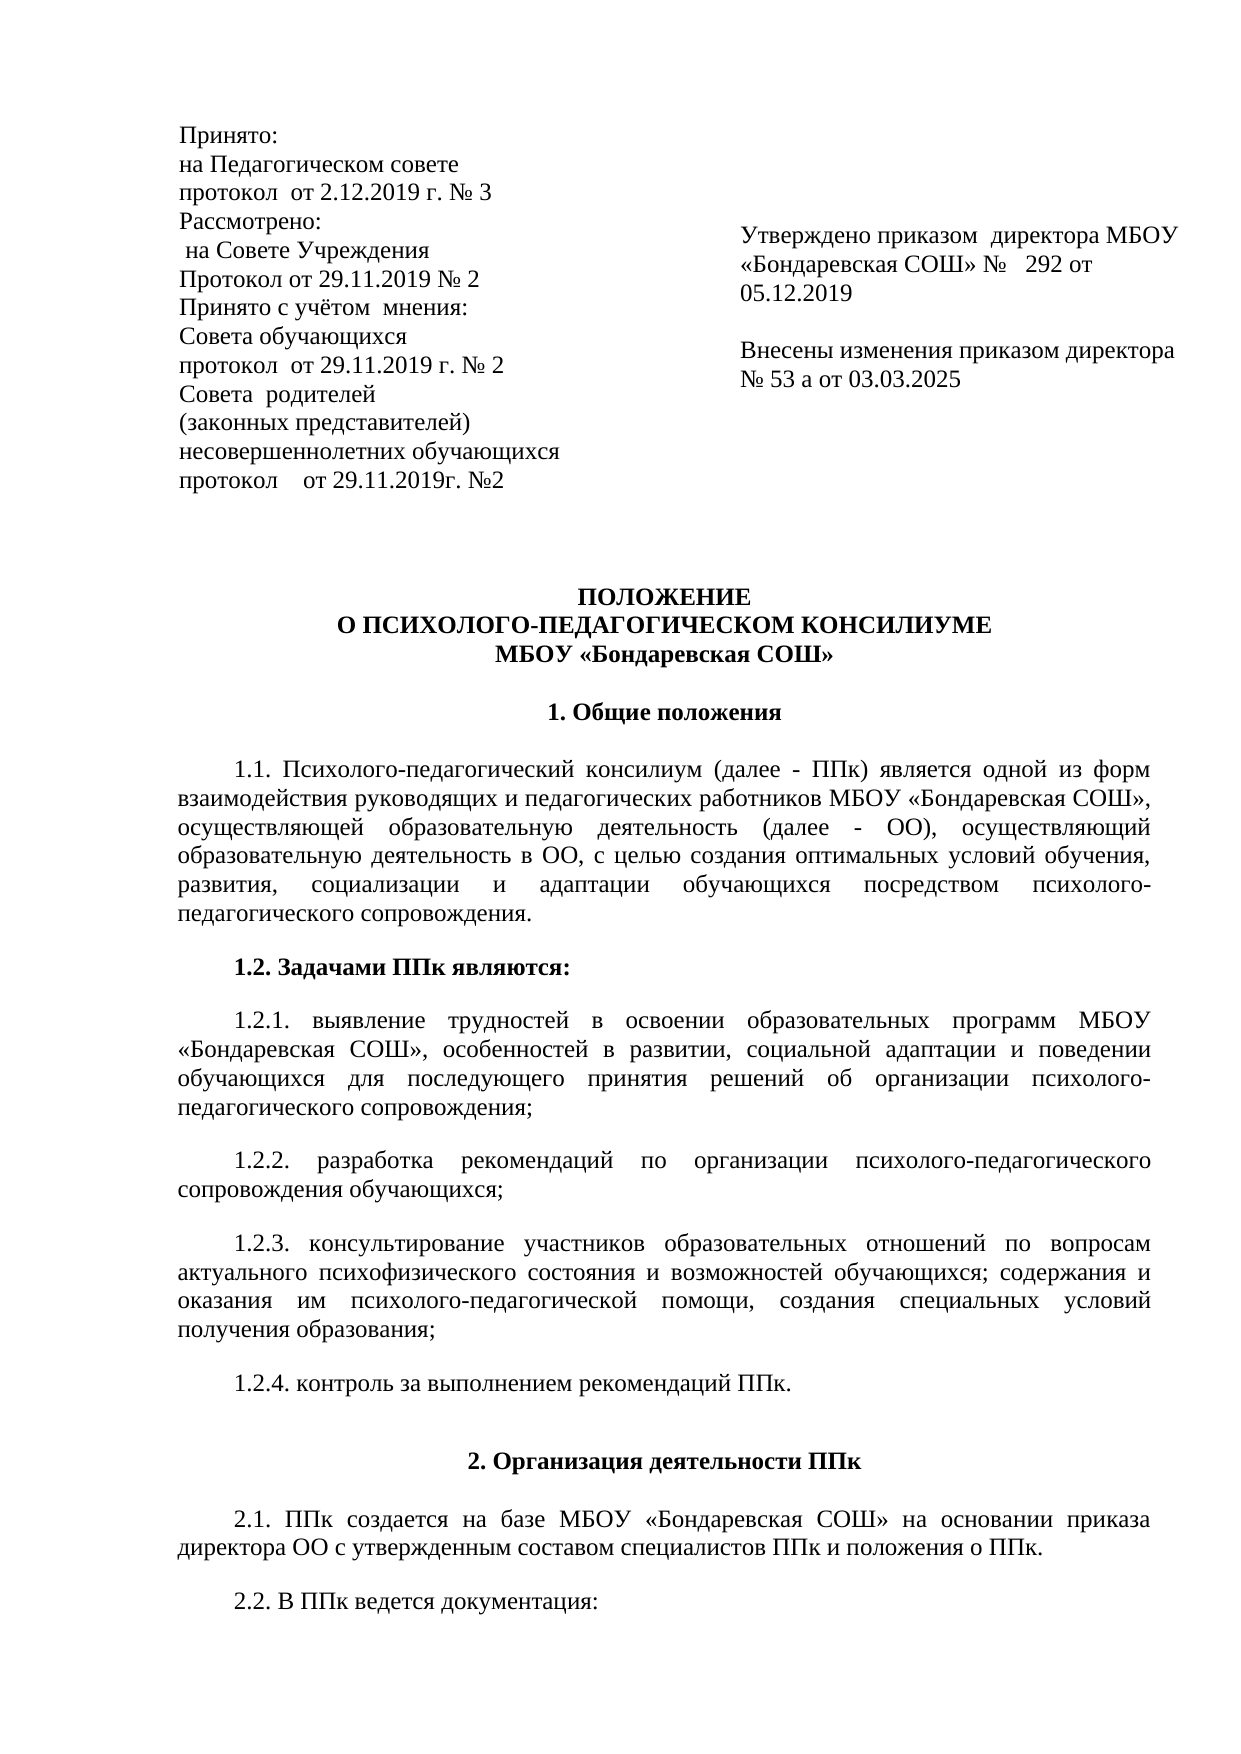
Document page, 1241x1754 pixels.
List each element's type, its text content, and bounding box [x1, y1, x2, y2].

text 1.1. Психолого-педагогический консилиум (далее - ППк) является одной из форм взаимодействия руководящих и педагогических работников МБОУ «Бондаревская СОШ», осуществляющей образовательную деятельность (далее - ОО), осуществляющий образовательную деятельность в ОО, с целью создания оптимальных условий обучения, развития, социализации и адаптации обучающихся посредством психолого-педагогического сопровождения. [177, 754, 1152, 927]
text 1.2.4. контроль за выполнением рекомендаций ППк. [177, 1368, 1152, 1397]
table_header Принято: на Педагогическом совете протокол от 2.12.2019 г. № 3 Рассмотрено: на Совете Учреждения Протокол от 29.11.2019 № 2 Принято с учётом мнения: Совета обучающихся протокол от 29.11.2019 г. № 2 Совета родителей (законных представителей) несовершеннолетних обучающихся протокол от 29.11.2019г. №2 [177, 118, 738, 495]
text 1.2.3. консультирование участников образовательных отношений по вопросам актуального психофизического состояния и возможностей обучающихся; содержания и оказания им психолого-педагогической помощи, создания специальных условий получения образования; [177, 1228, 1152, 1343]
title 1. Общие положения [177, 697, 1152, 725]
title МБОУ «Бондаревская СОШ» [177, 639, 1152, 668]
text 2.2. В ППк ведется документация: [177, 1586, 1152, 1615]
title ПОЛОЖЕНИЕ [177, 582, 1152, 610]
title О ПСИХОЛОГО-ПЕДАГОГИЧЕСКОМ КОНСИЛИУМЕ [177, 610, 1152, 639]
title 2. Организация деятельности ППк [177, 1446, 1152, 1475]
text 1.2. Задачами ППк являются: [177, 952, 1152, 980]
table_header Утверждено приказом директора МБОУ «Бондаревская СОШ» № 292 от 05.12.2019 Внесены изменения приказом директора № 53 а от 03.03.2025 [738, 118, 1198, 495]
text 1.2.2. разработка рекомендаций по организации психолого-педагогического сопровождения обучающихся; [177, 1145, 1152, 1203]
text 1.2.1. выявление трудностей в освоении образовательных программ МБОУ «Бондаревская СОШ», особенностей в развитии, социальной адаптации и поведении обучающихся для последующего принятия решений об организации психолого-педагогического сопровождения; [177, 1005, 1152, 1120]
text 2.1. ППк создается на базе МБОУ «Бондаревская СОШ» на основании приказа директора ОО с утвержденным составом специалистов ППк и положения о ППк. [177, 1504, 1152, 1561]
